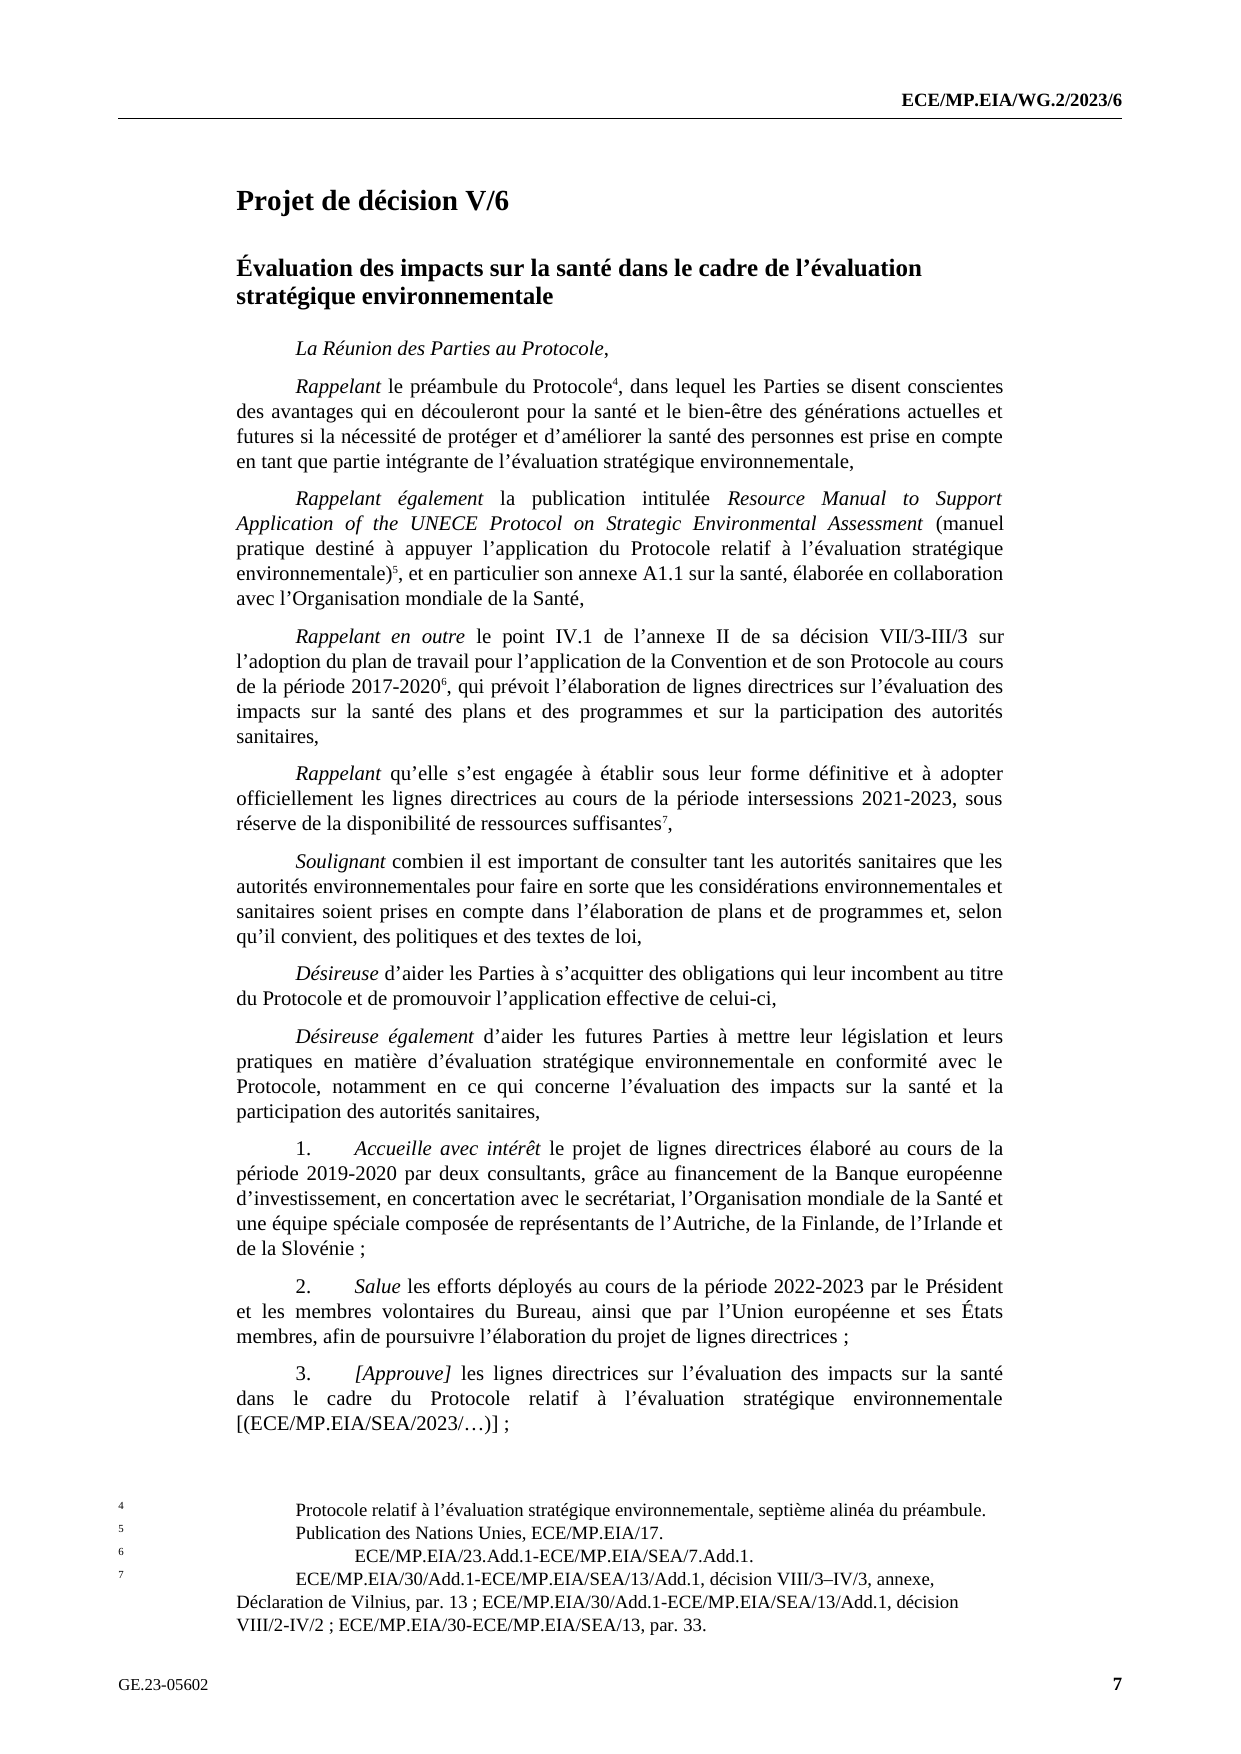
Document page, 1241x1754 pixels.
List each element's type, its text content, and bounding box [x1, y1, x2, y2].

text 3. [Approuve] les lignes directrices sur l’évaluation des impacts sur la santé dans le cadre du Protocole relatif à l’évaluation stratégique environnementale [(ECE/MP.EIA/SEA/2023/…)] ; [236, 1360, 1004, 1435]
text Désireuse d’aider les Parties à s’acquitter des obligations qui leur incombent au titre du Protocole et de promouvoir l’application effective de celui-ci, [236, 960, 1004, 1010]
text Rappelant également la publication intitulée Resource Manual to Support Application of the UNECE Protocol on Strategic Environmental Assessment (manuel pratique destiné à appuyer l’application du Protocole relatif à l’évaluation stratégique environnementale), et en particulier son annexe A1.1 sur la santé, élaborée en collaboration avec l’Organisation mondiale de la Santé, [236, 485, 1004, 610]
text 1. Accueille avec intérêt le projet de lignes directrices élaboré au cours de la période 2019-2020 par deux consultants, grâce au financement de la Banque européenne d’investissement, en concertation avec le secrétariat, l’Organisation mondiale de la Santé et une équipe spéciale composée de représentants de l’Autriche, de la Finlande, de l’Irlande et de la Slovénie ; [236, 1135, 1004, 1260]
text 2. Salue les efforts déployés au cours de la période 2022-2023 par le Président et les membres volontaires du Bureau, ainsi que par l’Union européenne et ses États membres, afin de poursuivre l’élaboration du projet de lignes directrices ; [236, 1273, 1004, 1348]
text Rappelant en outre le point IV.1 de l’annexe II de sa décision VII/3-III/3 sur l’adoption du plan de travail pour l’application de la Convention et de son Protocole au cours de la période 2017-2020, qui prévoit l’élaboration de lignes directrices sur l’évaluation des impacts sur la santé des plans et des programmes et sur la participation des autorités sanitaires, [236, 623, 1004, 748]
text Rappelant qu’elle s’est engagée à établir sous leur forme définitive et à adopter officiellement les lignes directrices au cours de la période intersessions 2021-2023, sous réserve de la disponibilité de ressources suffisantes, [236, 760, 1004, 835]
text Soulignant combien il est important de consulter tant les autorités sanitaires que les autorités environnementales pour faire en sorte que les considérations environnementales et sanitaires soient prises en compte dans l’élaboration de plans et de programmes et, selon qu’il convient, des politiques et des textes de loi, [236, 848, 1004, 948]
text Projet de décision V/6 [118, 185, 1004, 216]
text Évaluation des impacts sur la santé dans le cadre de l’évaluation stratégique environnementale [118, 254, 1004, 310]
text La Réunion des Parties au Protocole, [236, 335, 1004, 360]
text Désireuse également d’aider les futures Parties à mettre leur législation et leurs pratiques en matière d’évaluation stratégique environnementale en conformité avec le Protocole, notamment en ce qui concerne l’évaluation des impacts sur la santé et la participation des autorités sanitaires, [236, 1023, 1004, 1123]
text Rappelant le préambule du Protocole, dans lequel les Parties se disent conscientes des avantages qui en découleront pour la santé et le bien-être des générations actuelles et futures si la nécessité de protéger et d’améliorer la santé des personnes est prise en compte en tant que partie intégrante de l’évaluation stratégique environnementale, [236, 373, 1004, 473]
